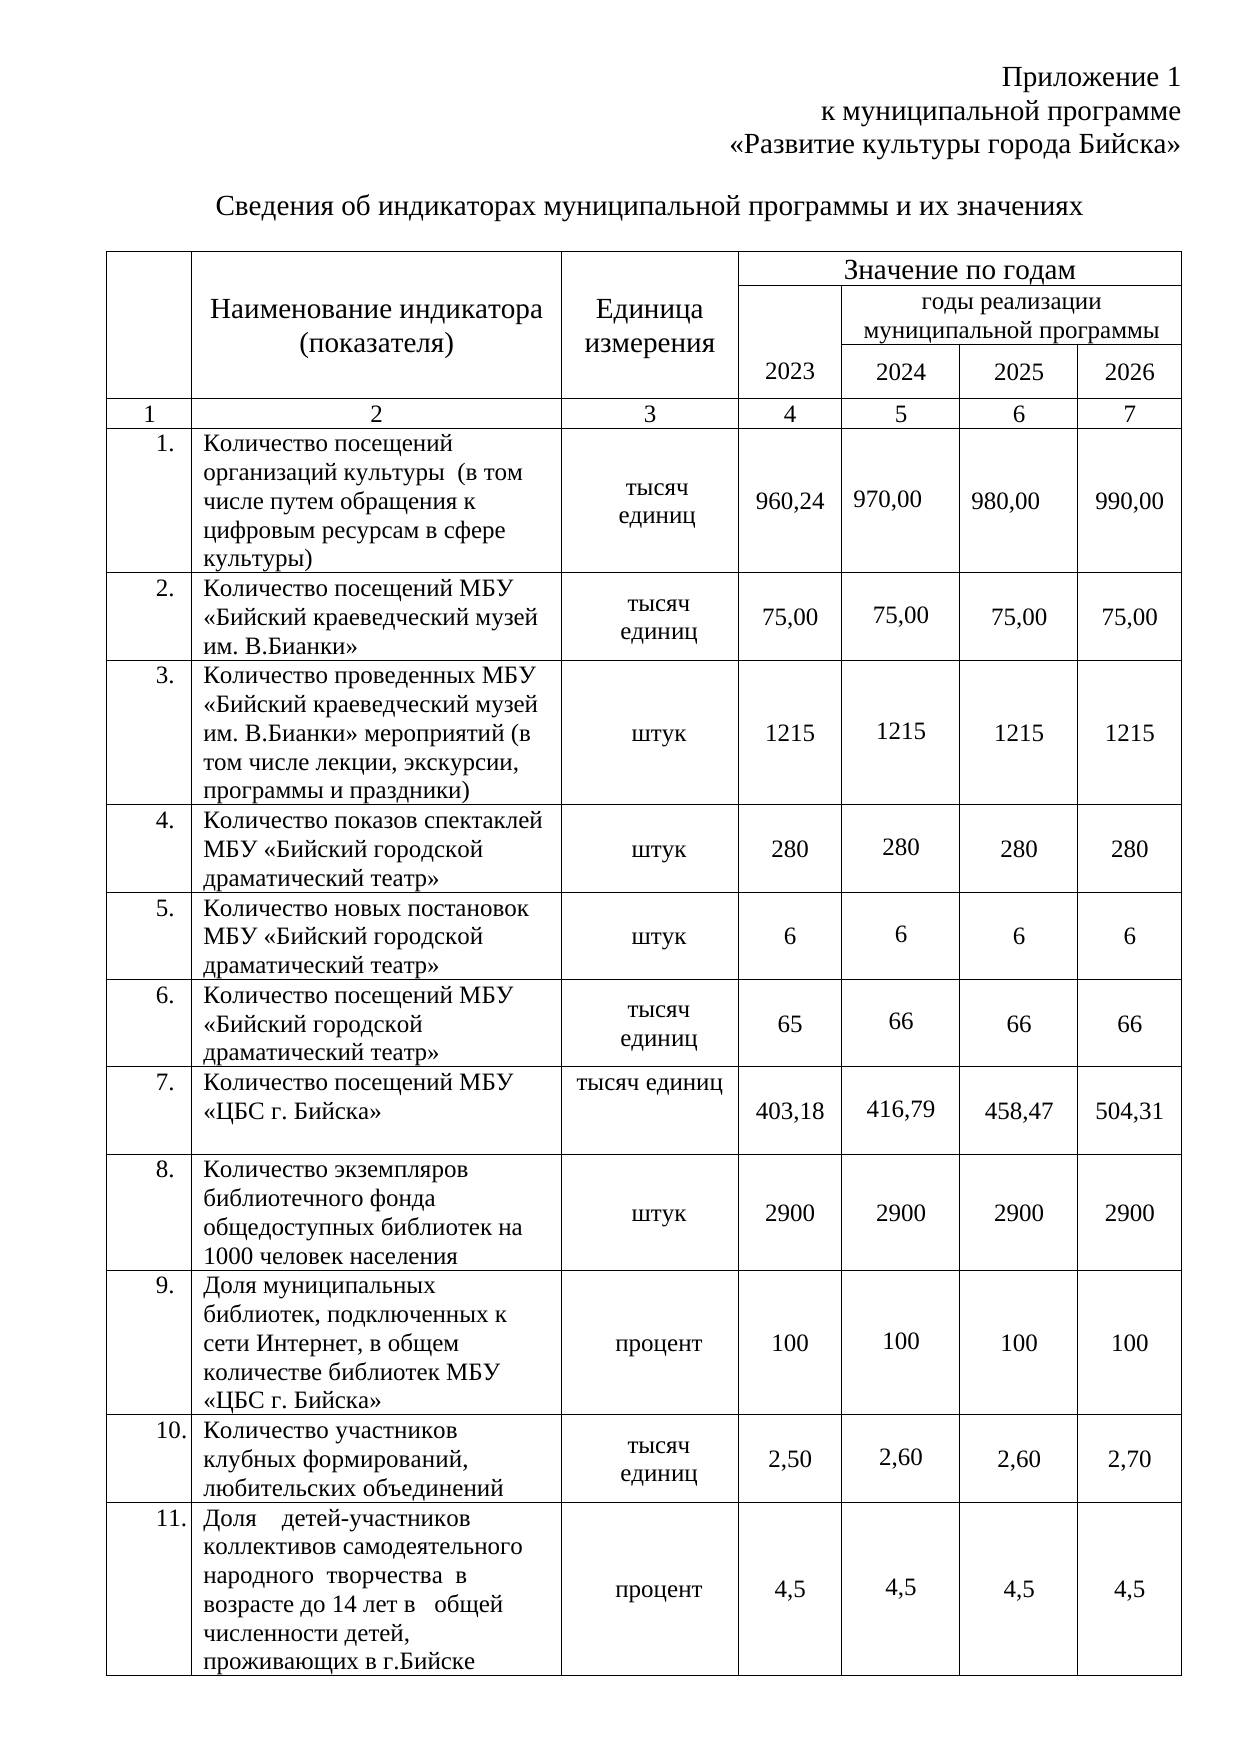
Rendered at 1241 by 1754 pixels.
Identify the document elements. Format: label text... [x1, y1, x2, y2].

table_cell 1 [107, 399, 191, 427]
table_cell штук [562, 1155, 738, 1269]
table_cell 1215 [842, 661, 959, 804]
table_cell 4,5 [960, 1503, 1077, 1675]
table_cell 2023 [739, 286, 841, 398]
table_cell [107, 1415, 191, 1502]
table_cell 65 [739, 980, 841, 1066]
table_cell 100 [1078, 1271, 1181, 1414]
table_cell [107, 429, 191, 572]
table_cell 1215 [739, 661, 841, 804]
table_cell 6 [1078, 893, 1181, 979]
table_cell [107, 980, 191, 1066]
table_cell 75,00 [1078, 573, 1181, 659]
table_cell Доля детей-участников коллективов самодеятельного народного творчества в возрасте до 14 лет в общей численности детей, проживающих в г.Бийске [192, 1503, 561, 1675]
table_cell 4 [739, 399, 841, 427]
table_cell годы реализации муниципальной программы [842, 286, 1181, 344]
table_cell 2,50 [739, 1415, 841, 1502]
table_cell 2024 [842, 345, 959, 398]
table_header Единица измерения [562, 252, 738, 398]
table_cell 2,70 [1078, 1415, 1181, 1502]
table_cell 75,00 [739, 573, 841, 659]
table_cell тысяч единиц [562, 573, 738, 659]
table_cell тысяч единиц [562, 1415, 738, 1502]
table_cell тысяч единиц [562, 980, 738, 1066]
table_cell процент [562, 1271, 738, 1414]
table_cell Количество проведенных МБУ «Бийский краеведческий музей им. В.Бианки» мероприятий (в том числе лекции, экскурсии, программы и праздники) [192, 661, 561, 804]
table_cell 100 [960, 1271, 1077, 1414]
table_cell 2 [192, 399, 561, 427]
table_cell 2900 [960, 1155, 1077, 1269]
table_cell 403,18 [739, 1067, 841, 1153]
table_header [107, 252, 191, 398]
table_cell 280 [1078, 805, 1181, 892]
table_cell Количество посещений МБУ «Бийский краеведческий музей им. В.Бианки» [192, 573, 561, 659]
table_cell 2,60 [960, 1415, 1077, 1502]
table_cell 416,79 [842, 1067, 959, 1153]
table_cell тысяч единиц [562, 429, 738, 572]
table_cell 1215 [960, 661, 1077, 804]
table_cell 2025 [960, 345, 1077, 398]
table_cell Количество посещений МБУ «ЦБС г. Бийска» [192, 1067, 561, 1153]
table_cell 280 [960, 805, 1077, 892]
table_cell 6 [960, 399, 1077, 427]
table_cell 2900 [842, 1155, 959, 1269]
table_cell [107, 1067, 191, 1153]
table_cell 66 [842, 980, 959, 1066]
table_cell 4,5 [739, 1503, 841, 1675]
table_cell 6 [960, 893, 1077, 979]
table_cell [107, 805, 191, 892]
table_cell [107, 1271, 191, 1414]
table_cell 2900 [739, 1155, 841, 1269]
table_cell Количество участников клубных формирований, любительских объединений [192, 1415, 561, 1502]
table_cell 4,5 [842, 1503, 959, 1675]
text Сведения об индикаторах муниципальной программы и их значениях [118, 188, 1181, 222]
table_cell 2,60 [842, 1415, 959, 1502]
text «Развитие культуры города Бийска» [118, 126, 1181, 160]
table_cell [107, 573, 191, 659]
table_cell 970,00 [842, 429, 959, 572]
table_cell 100 [842, 1271, 959, 1414]
table_cell 980,00 [960, 429, 1077, 572]
table_cell 280 [842, 805, 959, 892]
table_cell штук [562, 661, 738, 804]
table_cell [107, 1155, 191, 1269]
text к муниципальной программе [118, 93, 1181, 126]
table_cell 3 [562, 399, 738, 427]
table_cell Количество новых постановок МБУ «Бийский городской драматический театр» [192, 893, 561, 979]
table_cell Количество экземпляров библиотечного фонда общедоступных библиотек на 1000 человек населения [192, 1155, 561, 1269]
table_cell 66 [960, 980, 1077, 1066]
table_cell штук [562, 893, 738, 979]
table_cell 5 [842, 399, 959, 427]
table_cell 4,5 [1078, 1503, 1181, 1675]
table_cell Количество показов спектаклей МБУ «Бийский городской драматический театр» [192, 805, 561, 892]
table_cell Доля муниципальных библиотек, подключенных к сети Интернет, в общем количестве библиотек МБУ «ЦБС г. Бийска» [192, 1271, 561, 1414]
table_cell 75,00 [960, 573, 1077, 659]
table_cell 6 [842, 893, 959, 979]
table_cell 960,24 [739, 429, 841, 572]
table_cell 2900 [1078, 1155, 1181, 1269]
table_cell 280 [739, 805, 841, 892]
table_cell 1215 [1078, 661, 1181, 804]
table_cell Количество посещений МБУ «Бийский городской драматический театр» [192, 980, 561, 1066]
table_cell процент [562, 1503, 738, 1675]
table_cell Количество посещений организаций культуры (в том числе путем обращения к цифровым ресурсам в сфере культуры) [192, 429, 561, 572]
text Приложение 1 [118, 59, 1181, 93]
table_cell 100 [739, 1271, 841, 1414]
table_cell 2026 [1078, 345, 1181, 398]
table_cell 458,47 [960, 1067, 1077, 1153]
table_cell 7 [1078, 399, 1181, 427]
table_cell 75,00 [842, 573, 959, 659]
table_cell тысяч единиц [562, 1067, 738, 1153]
table_cell 990,00 [1078, 429, 1181, 572]
table_cell 66 [1078, 980, 1181, 1066]
table_cell 6 [739, 893, 841, 979]
table_header Наименование индикатора (показателя) [192, 252, 561, 398]
table_cell [107, 1503, 191, 1675]
table_cell 504,31 [1078, 1067, 1181, 1153]
table_cell штук [562, 805, 738, 892]
table_header Значение по годам [739, 252, 1181, 285]
table_cell [107, 893, 191, 979]
table_cell [107, 661, 191, 804]
